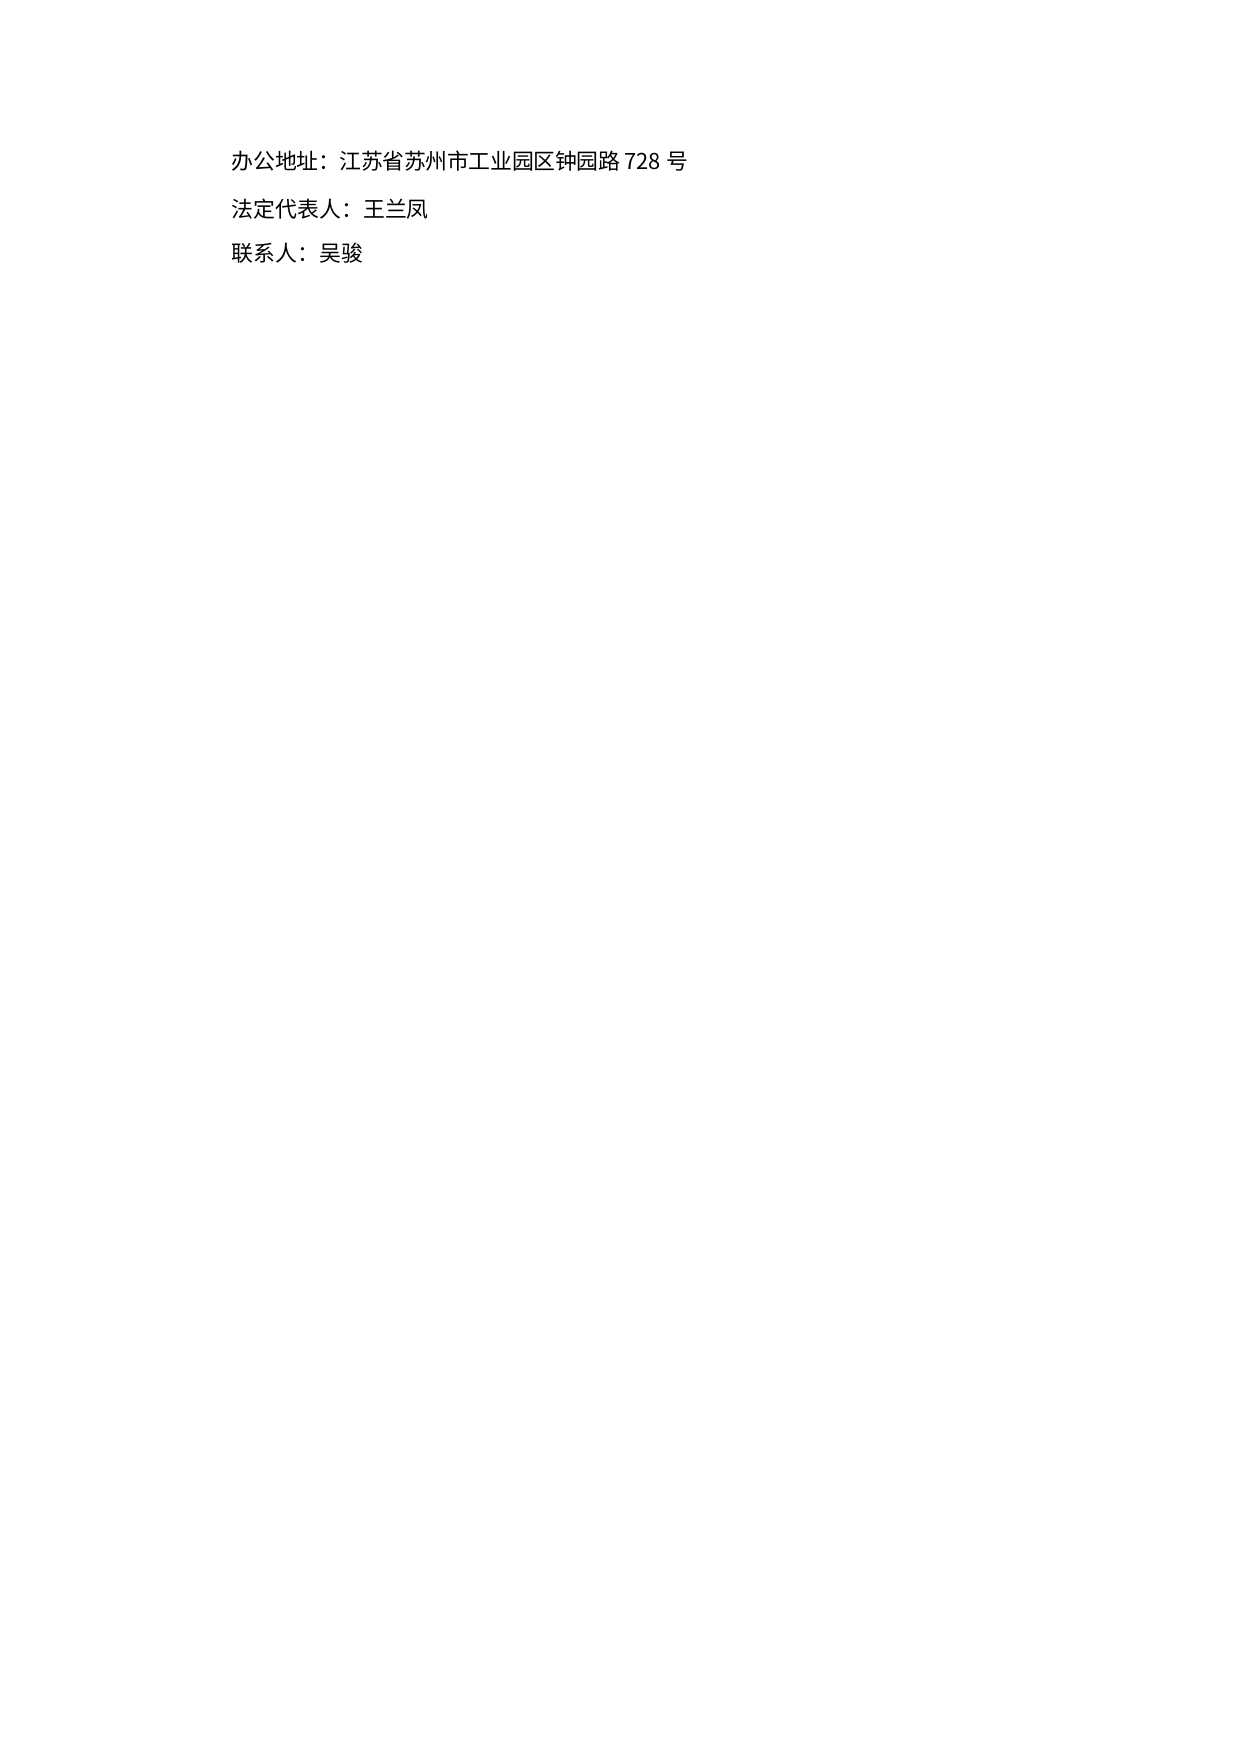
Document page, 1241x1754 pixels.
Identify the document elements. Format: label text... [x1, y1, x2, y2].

text 联系人：吴骏 [232, 239, 1142, 267]
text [232, 144, 691, 223]
